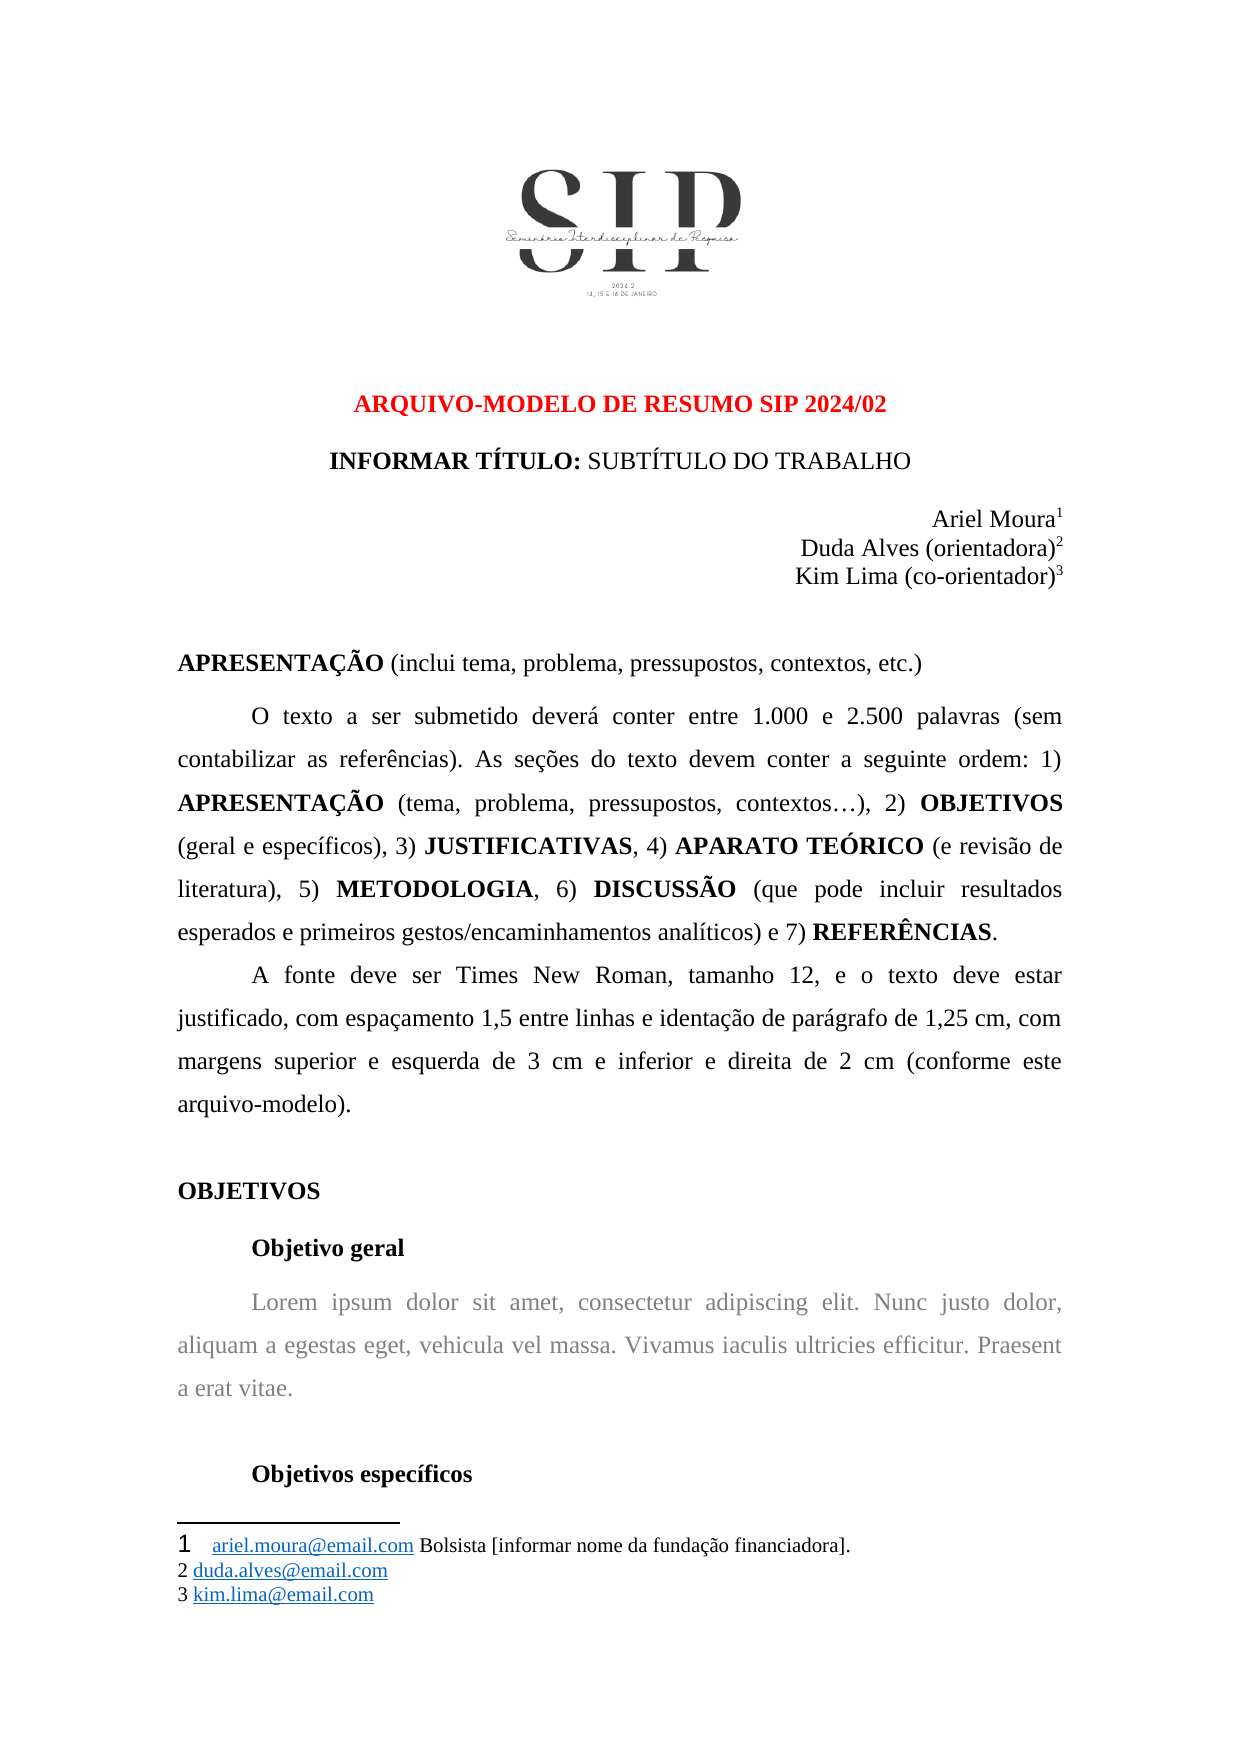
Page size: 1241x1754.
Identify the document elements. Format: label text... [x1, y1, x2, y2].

text Objetivos específicos [177, 1459, 1063, 1488]
text Kim Lima (co-orientador) [177, 561, 1063, 590]
text APRESENTAÇÃO (inclui tema, problema, pressupostos, contextos, etc.) [177, 648, 1063, 676]
text Objetivo geral [177, 1233, 1063, 1262]
text Duda Alves (orientadora) [177, 533, 1063, 561]
text Lorem ipsum dolor sit amet, consectetur adipiscing elit. Nunc justo dolor, aliquam a egestas eget, vehicula vel massa. Vivamus iaculis ultricies efficitur. Praesent a erat vitae. [177, 1287, 1063, 1402]
text OBJETIVOS [177, 1176, 1063, 1204]
text Ariel Moura [177, 504, 1063, 533]
text A fonte deve ser Times New Roman, tamanho 12, e o texto deve estar justificado, com espaçamento 1,5 entre linhas e identação de parágrafo de 1,25 cm, com margens superior e esquerda de 3 cm e inferior e direita de 2 cm (conforme este arquivo-modelo). [177, 960, 1063, 1118]
picture [476, 73, 764, 361]
text O texto a ser submetido deverá conter entre 1.000 e 2.500 palavras (sem contabilizar as referências). As seções do texto devem conter a seguinte ordem: 1) APRESENTAÇÃO (tema, problema, pressupostos, contextos…), 2) OBJETIVOS (geral e específicos), 3) JUSTIFICATIVAS, 4) APARATO TEÓRICO (e revisão de literatura), 5) METODOLOGIA, 6) DISCUSSÃO (que pode incluir resultados esperados e primeiros gestos/encaminhamentos analíticos) e 7) REFERÊNCIAS. [177, 701, 1063, 946]
text INFORMAR TÍTULO: SUBTÍTULO DO TRABALHO [177, 446, 1063, 475]
text ARQUIVO-MODELO DE RESUMO SIP 2024/02 [177, 389, 1063, 418]
